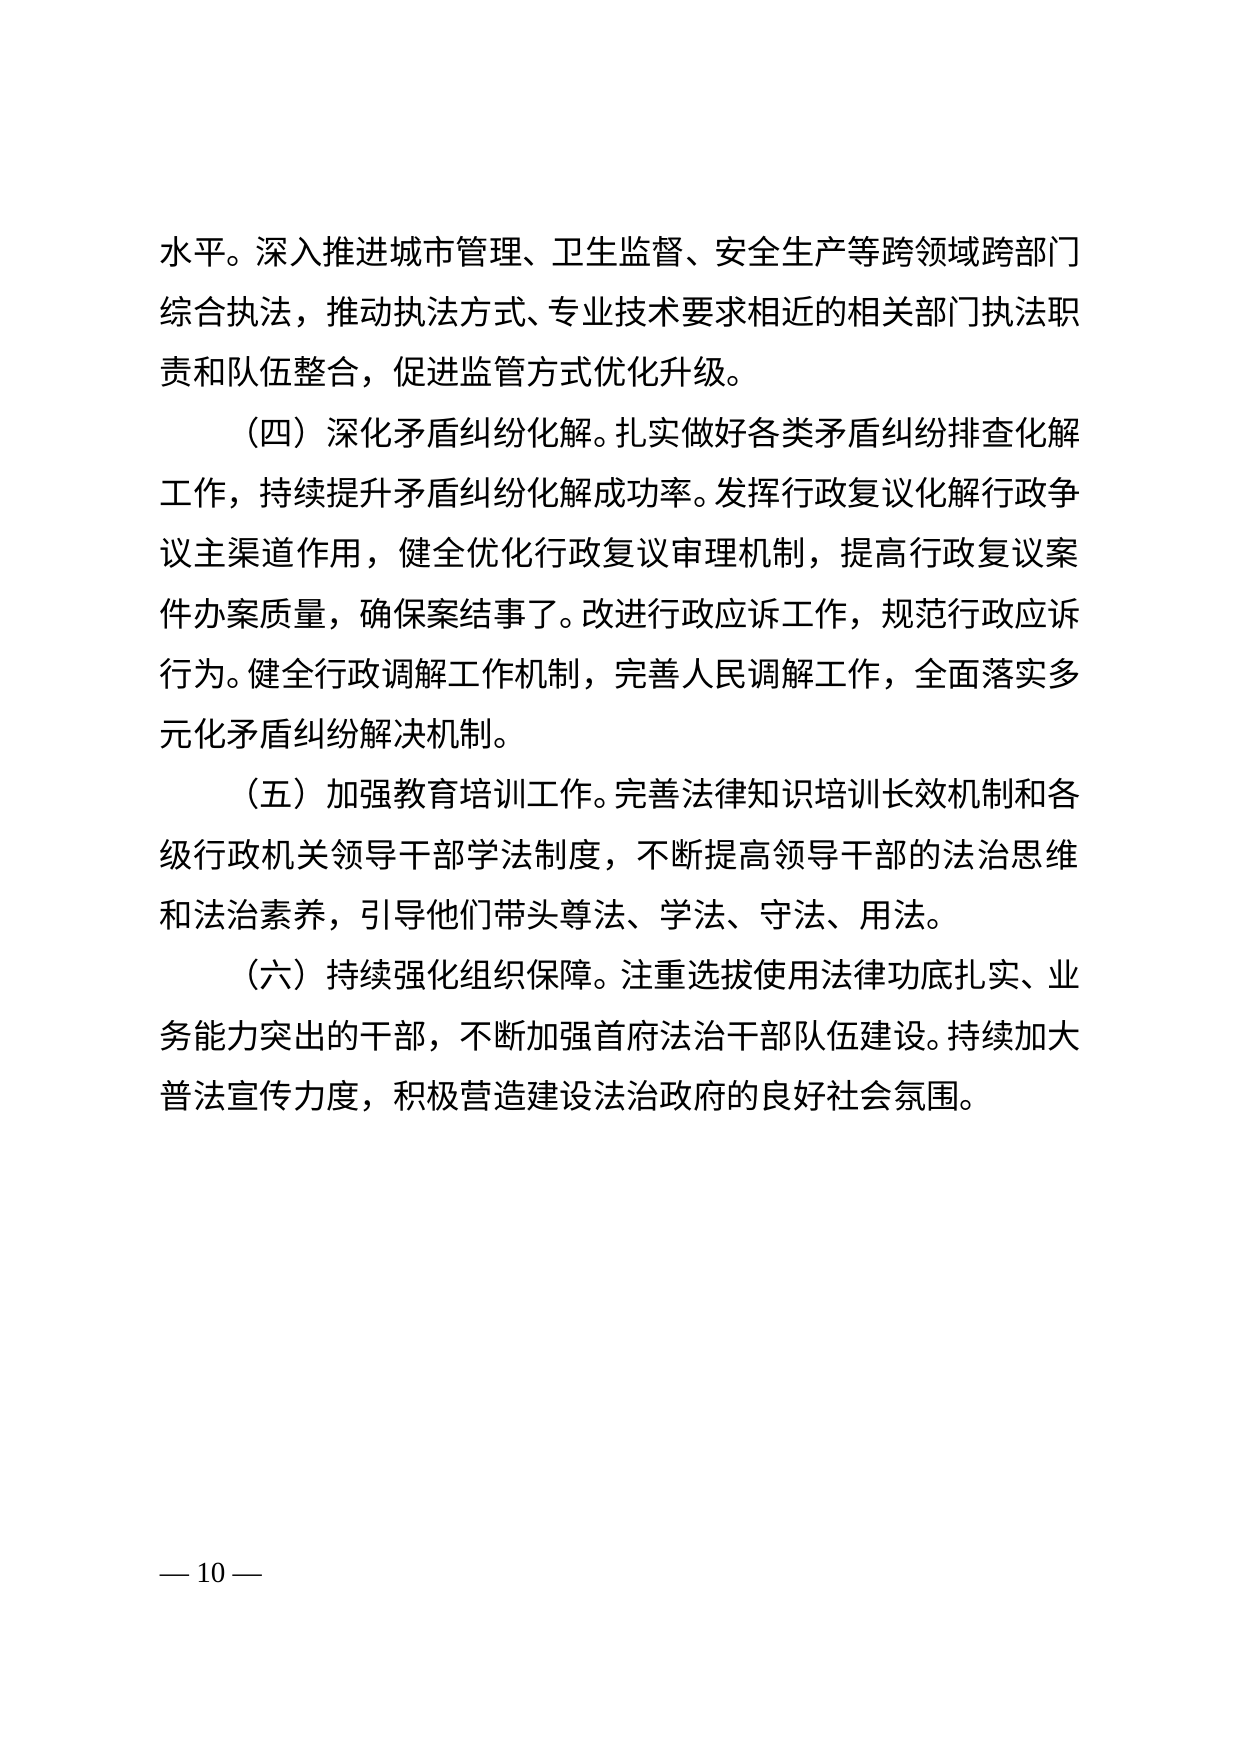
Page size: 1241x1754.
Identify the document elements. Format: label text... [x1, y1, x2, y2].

text （六）持续强化组织保障。注重选拔使用法律功底扎实、业务能力突出的干部，不断加强首府法治干部队伍建设。持续加大普法宣传力度，积极营造建设法治政府的良好社会氛围。 [159, 1064, 1081, 1245]
text （五）加强教育培训工作。完善法律知识培训长效机制和各级行政机关领导干部学法制度，不断提高领导干部的法治思维和法治素养，引导他们带头尊法、学法、守法、用法。 [159, 883, 1081, 1064]
text （四）深化矛盾纠纷化解。扎实做好各类矛盾纠纷排查化解工作，持续提升矛盾纠纷化解成功率。发挥行政复议化解行政争议主渠道作用，健全优化行政复议审理机制，提高行政复议案件办案质量，确保案结事了。改进行政应诉工作，规范行政应诉行为。健全行政调解工作机制，完善人民调解工作，全面落实多元化矛盾纠纷解决机制。 [159, 521, 1081, 883]
text （三）规范公正文明执法。加强行政执法规范化建设，全面推行行政执法“三项制度”，不断提高行政执法人员工作能力水平。深入推进城市管理、卫生监督、安全生产等跨领域跨部门综合执法，推动执法方式、专业技术要求相近的相关部门执法职责和队伍整合，促进监管方式优化升级。 [159, 219, 1081, 521]
